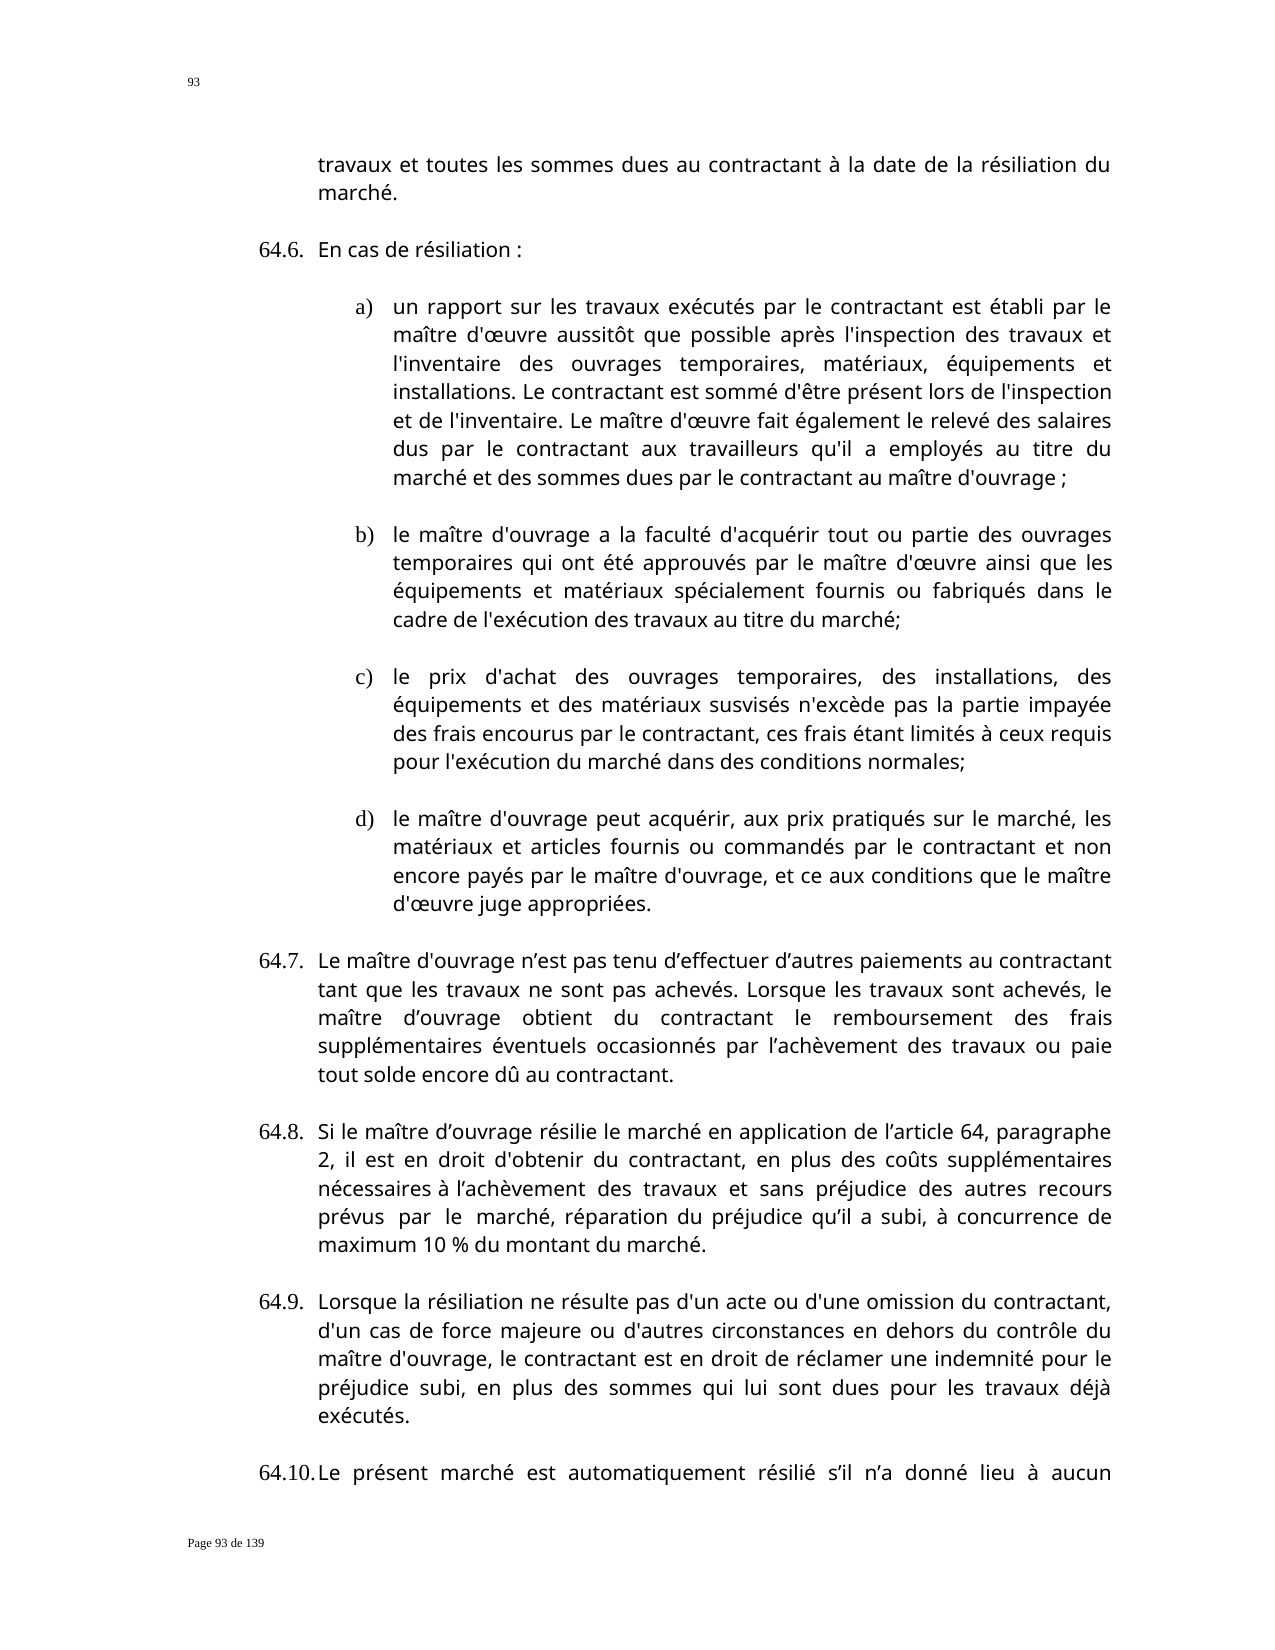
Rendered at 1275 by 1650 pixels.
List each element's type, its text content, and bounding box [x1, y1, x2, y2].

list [258, 1458, 1112, 1487]
list le prix d'achat des ouvrages temporaires, des installations, des équipements et des matériaux susvisés n'excède pas la partie impayée des frais encourus par le contractant, ces frais étant limités à ceux requis pour l'exécution du marché dans des conditions normales; [355, 662, 1113, 776]
list le maître d'ouvrage a la faculté d'acquérir tout ou partie des ouvrages temporaires qui ont été approuvés par le maître d'œuvre ainsi que les équipements et matériaux spécialement fournis ou fabriqués dans le cadre de l'exécution des travaux au titre du marché; [355, 520, 1113, 633]
list le maître d'ouvrage peut acquérir, aux prix pratiqués sur le marché, les matériaux et articles fournis ou commandés par le contractant et non encore payés par le maître d'ouvrage, et ce aux conditions que le maître d'œuvre juge appropriées. [355, 804, 1113, 918]
list Lorsque la résiliation ne résulte pas d'un acte ou d'une omission du contractant, d'un cas de force majeure ou d'autres circonstances en dehors du contrôle du maître d'ouvrage, le contractant est en droit de réclamer une indemnité pour le préjudice subi, en plus des sommes qui lui sont dues pour les travaux déjà exécutés. [258, 1287, 1113, 1430]
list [258, 150, 1112, 207]
list Le maître d'ouvrage n’est pas tenu d’effectuer d’autres paiements au contractant tant que les travaux ne sont pas achevés. Lorsque les travaux sont achevés, le maître d’ouvrage obtient du contractant le remboursement des frais supplémentaires éventuels occasionnés par l’achèvement des travaux ou paie tout solde encore dû au contractant. [258, 946, 1113, 1088]
list En cas de résiliation : [258, 235, 1125, 264]
list un rapport sur les travaux exécutés par le contractant est établi par le maître d'œuvre aussitôt que possible après l'inspection des travaux et l'inventaire des ouvrages temporaires, matériaux, équipements et installations. Le contractant est sommé d'être présent lors de l'inspection et de l'inventaire. Le maître d'œuvre fait également le relevé des salaires dus par le contractant aux travailleurs qu'il a employés au titre du marché et des sommes dues par le contractant au maître d'ouvrage ; [355, 292, 1113, 491]
list Si le maître d’ouvrage résilie le marché en application de l’article 64, paragraphe 2, il est en droit d'obtenir du contractant, en plus des coûts supplémentaires nécessaires à l’achèvement des travaux et sans préjudice des autres recours prévus par le marché, réparation du préjudice qu’il a subi, à concurrence de maximum 10 % du montant du marché. [258, 1117, 1113, 1259]
